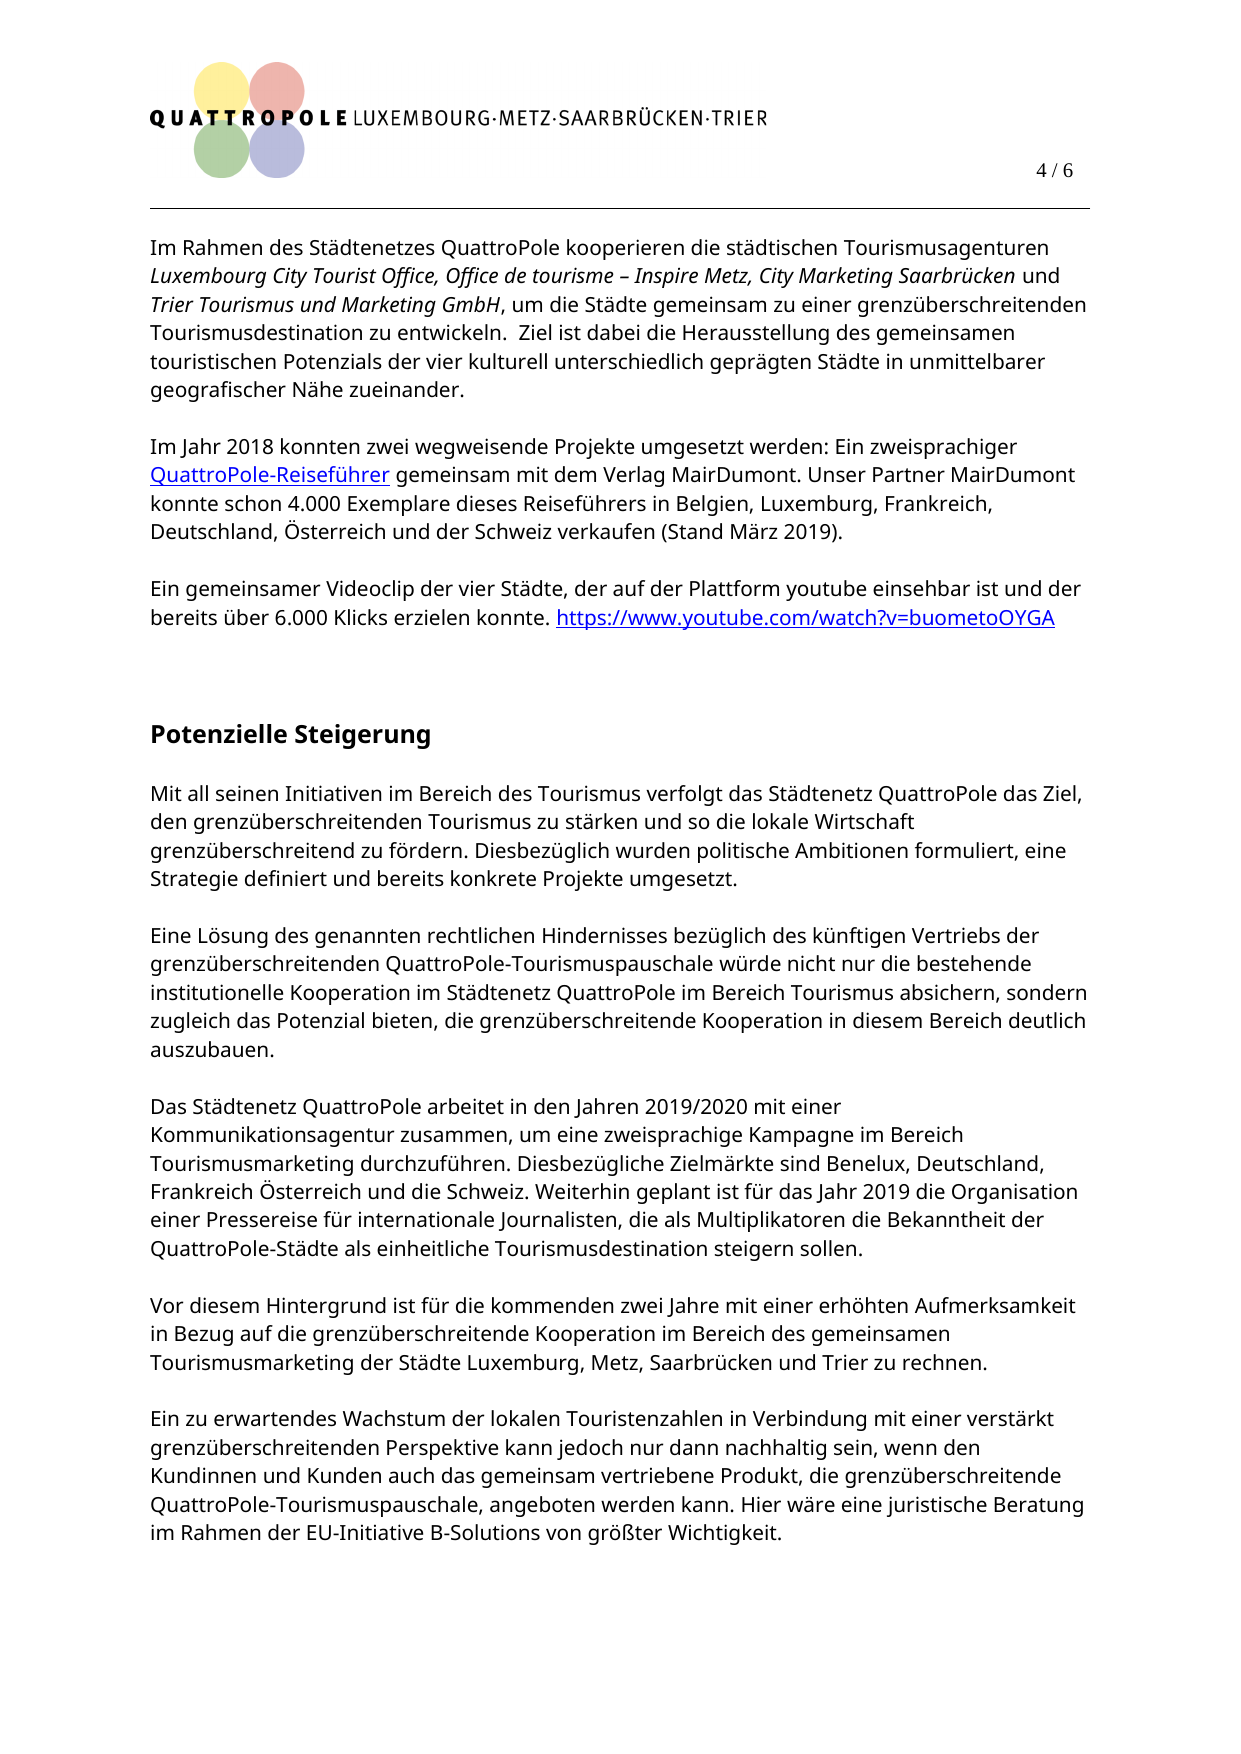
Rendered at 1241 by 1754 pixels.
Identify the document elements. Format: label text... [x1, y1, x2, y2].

text Vor diesem Hintergrund ist für die kommenden zwei Jahre mit einer erhöhten Aufmerksamkeit in Bezug auf die grenzüberschreitende Kooperation im Bereich des gemeinsamen Tourismusmarketing der Städte Luxemburg, Metz, Saarbrücken und Trier zu rechnen. [150, 1291, 1090, 1376]
picture [150, 62, 767, 178]
text Im Jahr 2018 konnten zwei wegweisende Projekte umgesetzt werden: Ein zweisprachiger QuattroPole-Reiseführer gemeinsam mit dem Verlag MairDumont. Unser Partner MairDumont konnte schon 4.000 Exemplare dieses Reiseführers in Belgien, Luxemburg, Frankreich, Deutschland, Österreich und der Schweiz verkaufen (Stand März 2019). [150, 432, 1090, 546]
text Im Rahmen des Städtenetzes QuattroPole kooperieren die städtischen Tourismusagenturen Luxembourg City Tourist Office, Office de tourisme – Inspire Metz, City Marketing Saarbrücken und Trier Tourismus und Marketing GmbH, um die Städte gemeinsam zu einer grenzüberschreitenden Tourismusdestination zu entwickeln. Ziel ist dabei die Herausstellung des gemeinsamen touristischen Potenzials der vier kulturell unterschiedlich geprägten Städte in unmittelbarer geografischer Nähe zueinander. [150, 233, 1090, 404]
text Das Städtenetz QuattroPole arbeitet in den Jahren 2019/2020 mit einer Kommunikationsagentur zusammen, um eine zweisprachige Kampagne im Bereich Tourismusmarketing durchzuführen. Diesbezügliche Zielmärkte sind Benelux, Deutschland, Frankreich Österreich und die Schweiz. Weiterhin geplant ist für das Jahr 2019 die Organisation einer Pressereise für internationale Journalisten, die als Multiplikatoren die Bekanntheit der QuattroPole-Städte als einheitliche Tourismusdestination steigern sollen. [150, 1092, 1090, 1262]
text Eine Lösung des genannten rechtlichen Hindernisses bezüglich des künftigen Vertriebs der grenzüberschreitenden QuattroPole-Tourismuspauschale würde nicht nur die bestehende institutionelle Kooperation im Städtenetz QuattroPole im Bereich Tourismus absichern, sondern zugleich das Potenzial bieten, die grenzüberschreitende Kooperation in diesem Bereich deutlich auszubauen. [150, 921, 1090, 1063]
text Ein gemeinsamer Videoclip der vier Städte, der auf der Plattform youtube einsehbar ist und der bereits über 6.000 Klicks erzielen konnte. https://www.youtube.com/watch?v=buometoOYGA [150, 574, 1090, 631]
text Potenzielle Steigerung [150, 716, 1090, 751]
text Ein zu erwartendes Wachstum der lokalen Touristenzahlen in Verbindung mit einer verstärkt grenzüberschreitenden Perspektive kann jedoch nur dann nachhaltig sein, wenn den Kundinnen und Kunden auch das gemeinsam vertriebene Produkt, die grenzüberschreitende QuattroPole-Tourismuspauschale, angeboten werden kann. Hier wäre eine juristische Beratung im Rahmen der EU-Initiative B-Solutions von größter Wichtigkeit. [150, 1404, 1090, 1547]
text Mit all seinen Initiativen im Bereich des Tourismus verfolgt das Städtenetz QuattroPole das Ziel, den grenzüberschreitenden Tourismus zu stärken und so die lokale Wirtschaft grenzüberschreitend zu fördern. Diesbezüglich wurden politische Ambitionen formuliert, eine Strategie definiert und bereits konkrete Projekte umgesetzt. [150, 779, 1090, 893]
